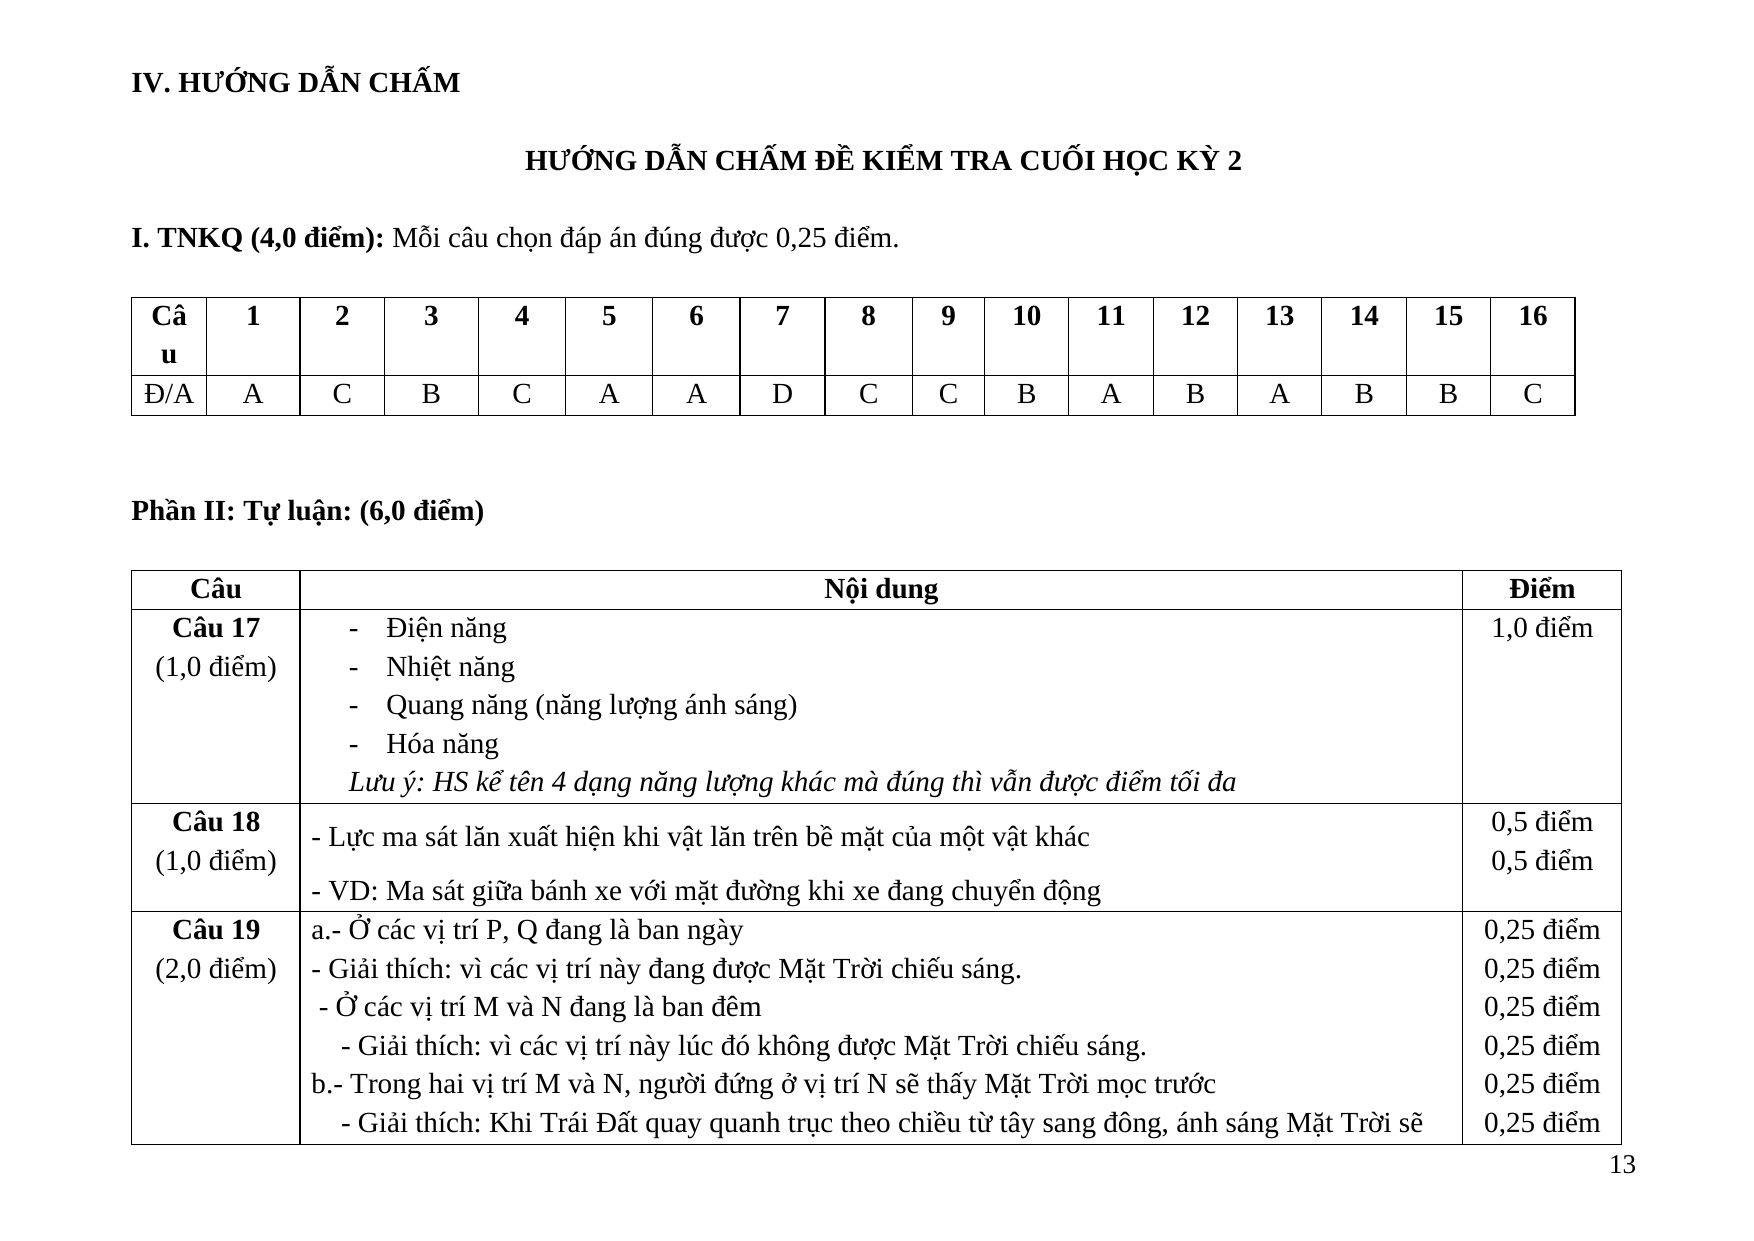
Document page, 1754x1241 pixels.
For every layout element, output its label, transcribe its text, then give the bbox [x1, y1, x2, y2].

table_cell A [566, 376, 652, 414]
table_header Câu [132, 571, 299, 609]
table_header 4 [479, 298, 565, 375]
table_cell Câu 18 (1,0 điểm) [132, 804, 299, 911]
table_cell B [385, 376, 478, 414]
table_header Nội dung [301, 571, 1462, 609]
table_cell Câu 17 (1,0 điểm) [132, 610, 299, 803]
table_header Điểm [1463, 571, 1621, 609]
table_header 16 [1491, 298, 1574, 375]
table_header 3 [385, 298, 478, 375]
table_cell - Lực ma sát lăn xuất hiện khi vật lăn trên bề mặt của một vật khác - VD: Ma sát giữa bánh xe với mặt đường khi xe đang chuyển động [301, 804, 1462, 911]
table_header 12 [1154, 298, 1237, 375]
table_cell B [985, 376, 1068, 414]
table_cell A [653, 376, 739, 414]
table_cell Câu 19 (2,0 điểm) [132, 912, 299, 1143]
table_header 2 [301, 298, 384, 375]
table_cell Điện năng Nhiệt năng Quang năng (năng lượng ánh sáng) Hóa năng Lưu ý: HS kể tên 4 dạng năng lượng khác mà đúng thì vẫn được điểm tối đa [301, 610, 1462, 803]
table_header 6 [653, 298, 739, 375]
table_cell D [741, 376, 824, 414]
table_cell B [1322, 376, 1406, 414]
table_header 15 [1407, 298, 1490, 375]
table_cell C [1491, 376, 1574, 414]
table_header 9 [913, 298, 984, 375]
table_header 10 [985, 298, 1068, 375]
table_cell A [1238, 376, 1321, 414]
table_header 5 [566, 298, 652, 375]
table_cell B [1407, 376, 1490, 414]
table_cell 1,0 điểm [1463, 610, 1621, 803]
table_cell C [826, 376, 912, 414]
table_cell C [479, 376, 565, 414]
table_header 1 [207, 298, 299, 375]
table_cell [1463, 912, 1621, 1143]
table_cell Đ/A [132, 376, 206, 414]
text Phần II: Tự luận: (6,0 điểm) [131, 493, 1636, 526]
table_cell A [207, 376, 299, 414]
table_cell A [1069, 376, 1153, 414]
text I. TNKQ (4,0 điểm): Mỗi câu chọn đáp án đúng được 0,25 điểm. [131, 220, 1636, 253]
table_header 8 [826, 298, 912, 375]
table_cell 0,5 điểm 0,5 điểm [1463, 804, 1621, 911]
text IV. HƯỚNG DẪN CHẤM [131, 66, 1636, 99]
table_cell C [301, 376, 384, 414]
table_header 11 [1069, 298, 1153, 375]
table_header Câu [132, 298, 206, 375]
table_header 13 [1238, 298, 1321, 375]
table_header 14 [1322, 298, 1406, 375]
text HƯỚNG DẪN CHẤM ĐỀ KIỂM TRA CUỐI HỌC KỲ 2 [131, 143, 1636, 176]
table_cell B [1154, 376, 1237, 414]
table_header 7 [741, 298, 824, 375]
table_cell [301, 912, 1462, 1143]
table_cell C [913, 376, 984, 414]
